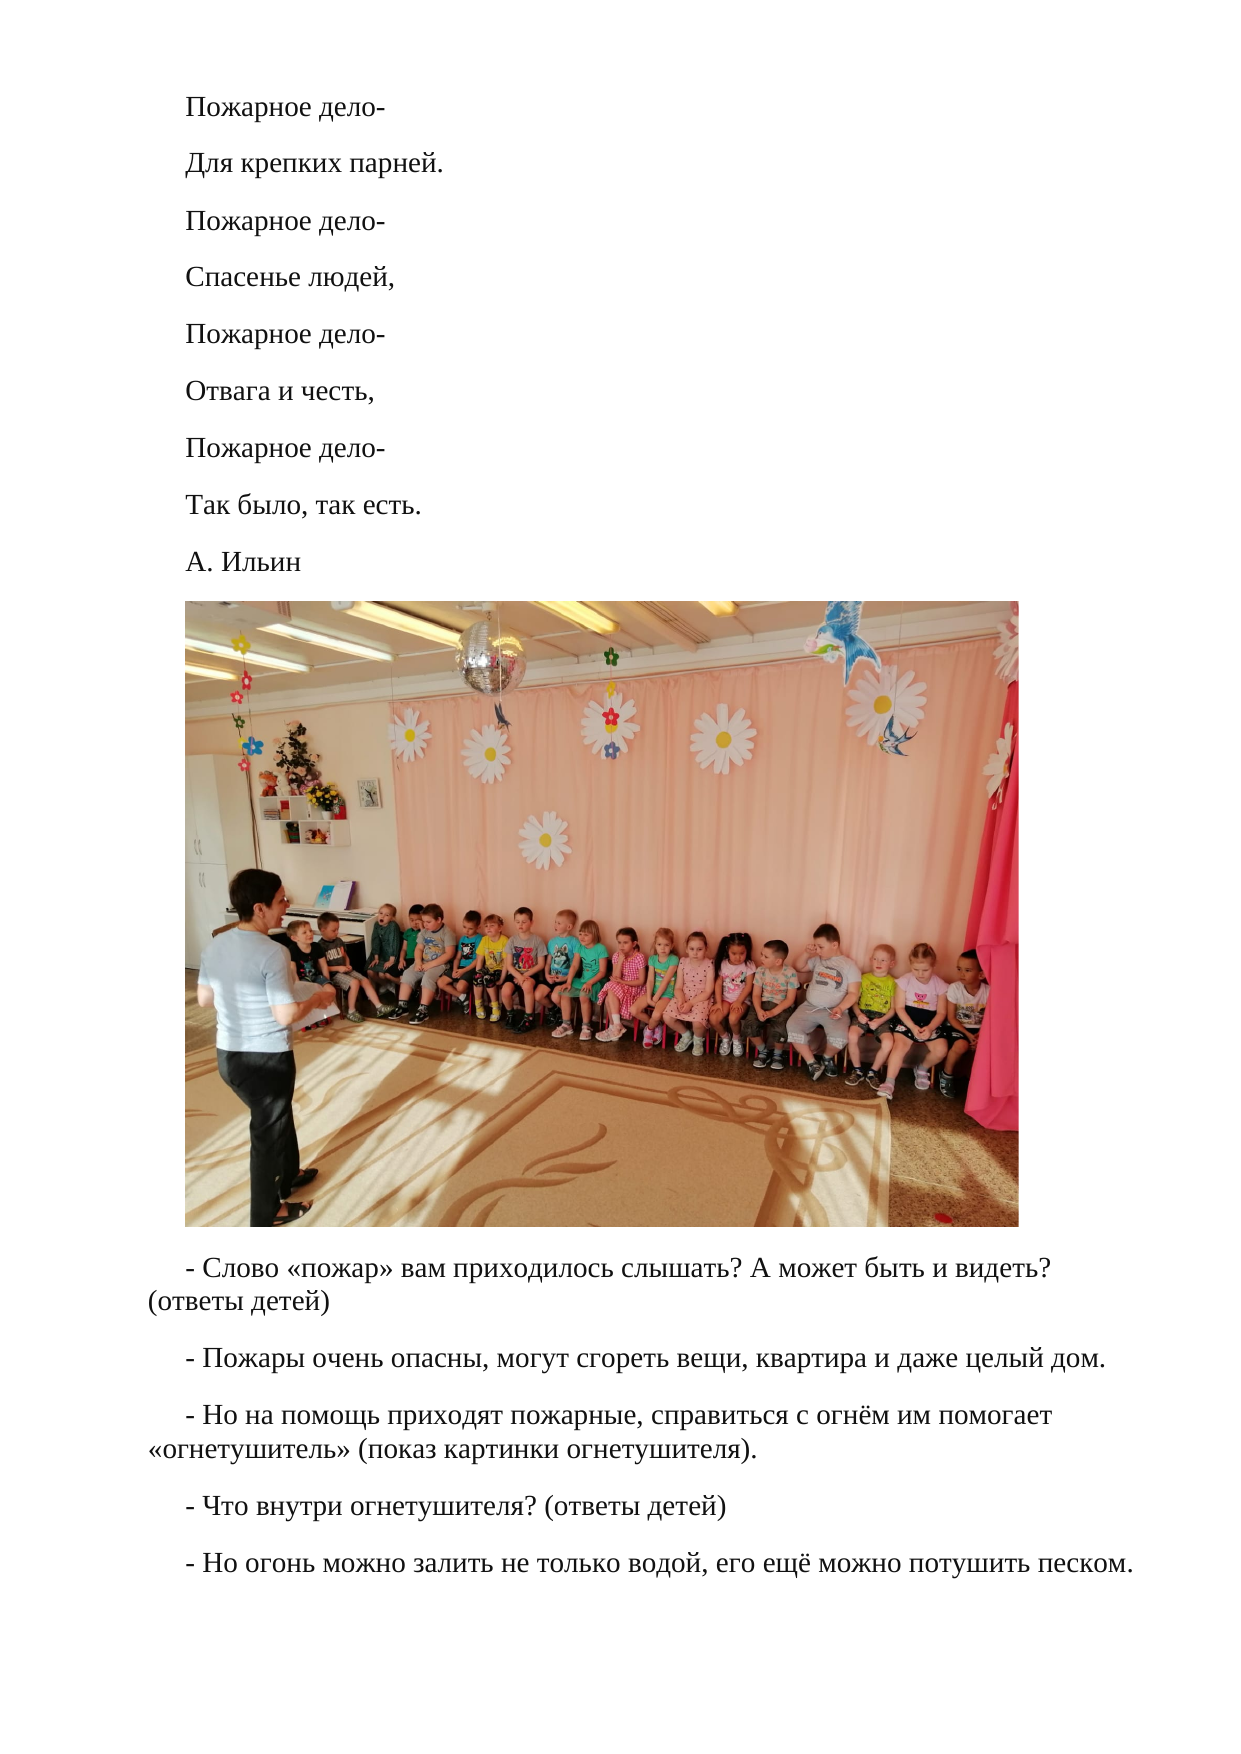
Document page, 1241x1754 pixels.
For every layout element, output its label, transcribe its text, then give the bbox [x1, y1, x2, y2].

text Пожарное дело- [148, 203, 1152, 236]
text - Но на помощь приходят пожарные, справиться с огнём им помогает «огнетушитель» (показ картинки огнетушителя). [148, 1397, 1152, 1464]
text - Пожары очень опасны, могут сгореть вещи, квартира и даже целый дом. [148, 1340, 1152, 1374]
text - Что внутри огнетушителя? (ответы детей) [148, 1488, 1152, 1521]
picture [185, 601, 1019, 1227]
text А. Ильин [148, 544, 1152, 578]
text Пожарное дело- [148, 89, 1152, 122]
text - Слово «пожар» вам приходилось слышать? А может быть и видеть? (ответы детей) [148, 1250, 1152, 1317]
text Отвага и честь, [148, 373, 1152, 407]
text Пожарное дело- [148, 317, 1152, 350]
text Так было, так есть. [148, 487, 1152, 521]
text Спасенье людей, [148, 259, 1152, 293]
text Для крепких парней. [148, 146, 1152, 179]
text Пожарное дело- [148, 431, 1152, 464]
text - Но огонь можно залить не только водой, его ещё можно потушить песком. [148, 1545, 1152, 1578]
